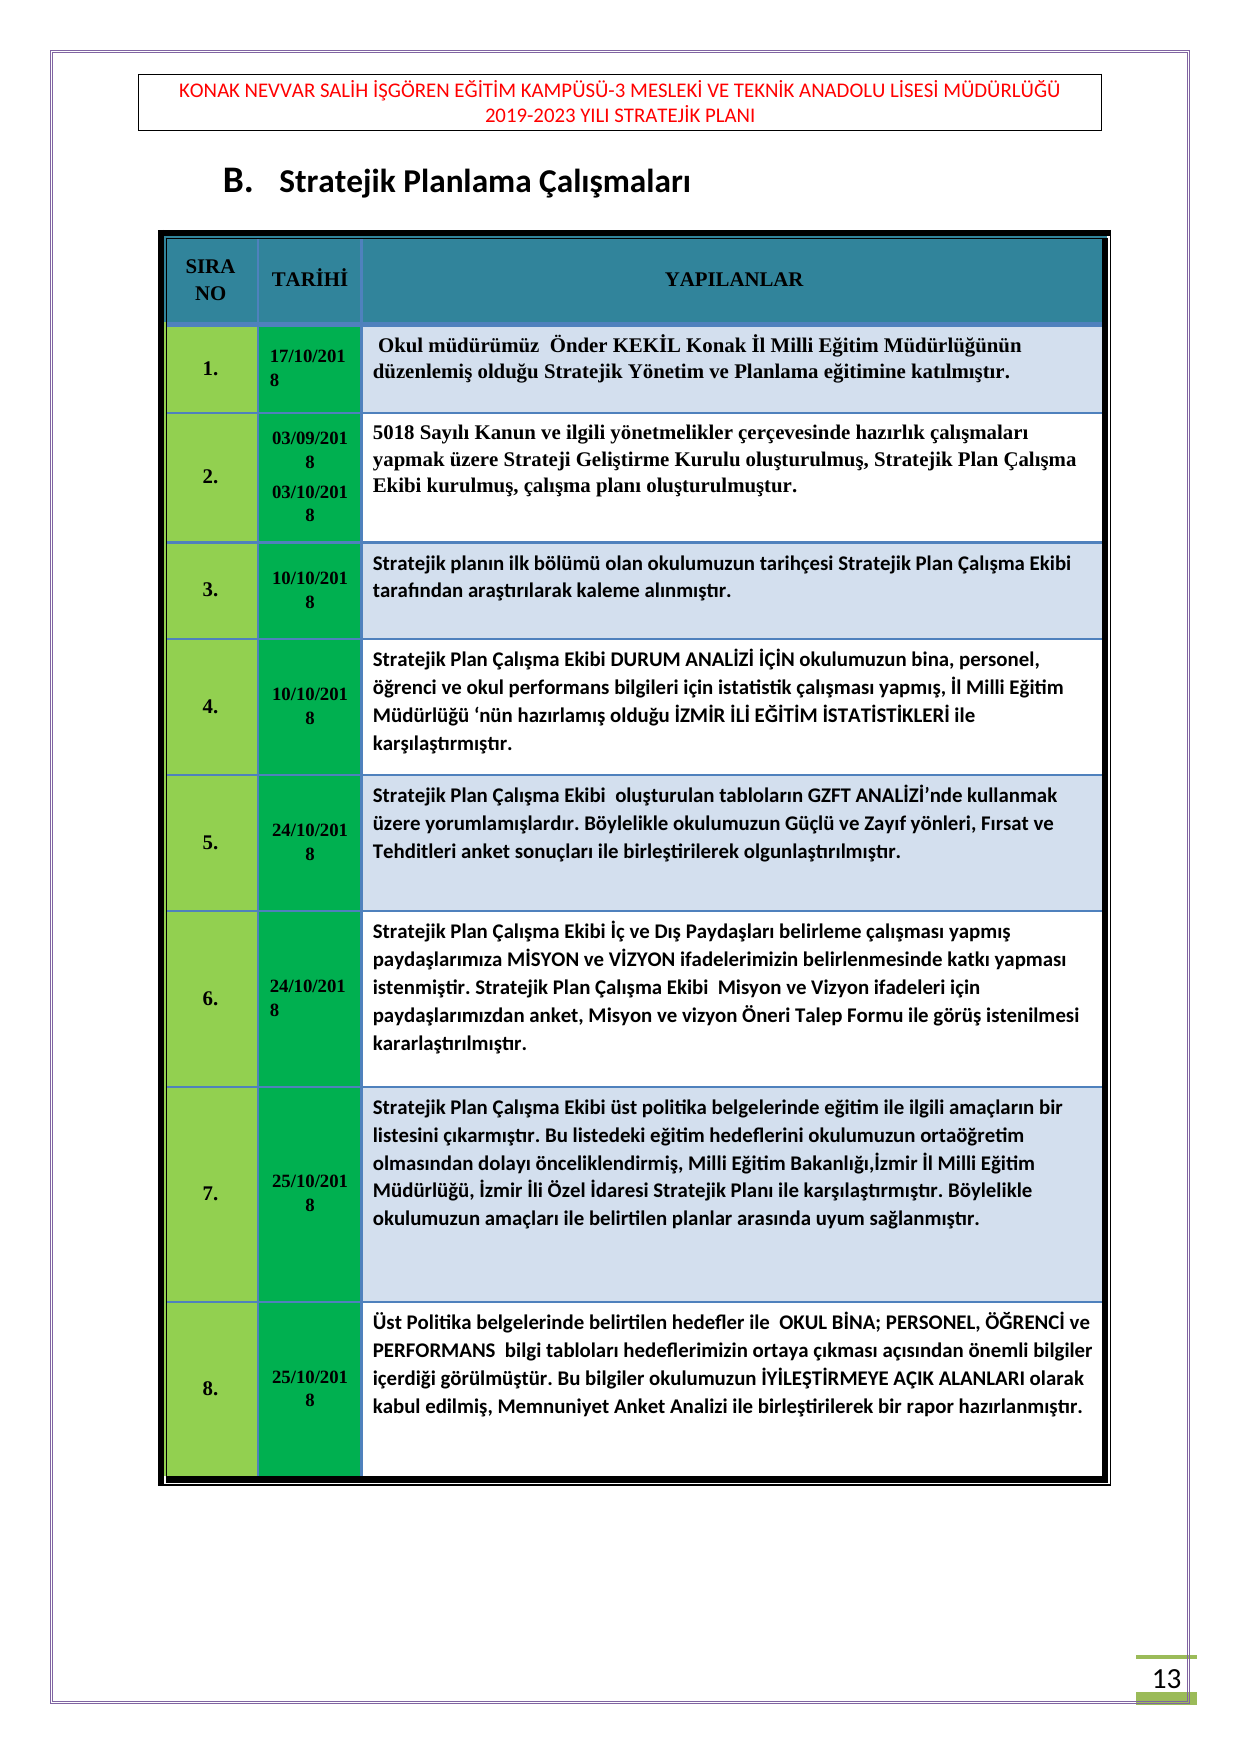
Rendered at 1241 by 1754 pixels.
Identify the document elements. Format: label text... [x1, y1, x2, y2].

table_cell 5018 Sayılı Kanun ve ilgili yönetmelikler çerçevesinde hazırlık çalışmaları yapmak üzere Strateji Geliştirme Kurulu oluşturulmuş, Stratejik Plan Çalışma Ekibi kurulmuş, çalışma planı oluşturulmuştur. [363, 414, 1102, 541]
table_cell 25/10/2018 [259, 1303, 360, 1476]
table_header TARİHİ [259, 239, 360, 322]
table_cell 24/10/2018 [259, 912, 360, 1086]
table_cell 03/09/2018 03/10/2018 [259, 414, 360, 541]
table_cell 5. [167, 776, 257, 910]
table_cell 1. [167, 327, 257, 412]
table_cell 10/10/2018 [259, 640, 360, 774]
table_cell Üst Politika belgelerinde belirtilen hedefler ile OKUL BİNA; PERSONEL, ÖĞRENCİ ve PERFORMANS bilgi tabloları hedeflerimizin ortaya çıkması açısından önemli bilgiler içerdiği görülmüştür. Bu bilgiler okulumuzun İYİLEŞTİRMEYE AÇIK ALANLARI olarak kabul edilmiş, Memnuniyet Anket Analizi ile birleştirilerek bir rapor hazırlanmıştır. [363, 1303, 1102, 1476]
table_cell 6. [167, 912, 257, 1086]
table_cell 10/10/2018 [259, 544, 360, 638]
table_cell 8. [167, 1303, 257, 1476]
table_cell 24/10/2018 [259, 776, 360, 910]
table_cell Stratejik planın ilk bölümü olan okulumuzun tarihçesi Stratejik Plan Çalışma Ekibi tarafından araştırılarak kaleme alınmıştır. [363, 544, 1102, 638]
table_cell 4. [167, 640, 257, 774]
table_header YAPILANLAR [363, 239, 1102, 322]
table_header SIRA NO [167, 239, 257, 322]
table_cell Stratejik Plan Çalışma Ekibi oluşturulan tabloların GZFT ANALİZİ’nde kullanmak üzere yorumlamışlardır. Böylelikle okulumuzun Güçlü ve Zayıf yönleri, Fırsat ve Tehditleri anket sonuçları ile birleştirilerek olgunlaştırılmıştır. [363, 776, 1102, 910]
table_cell 17/10/2018 [259, 327, 360, 412]
table_cell 3. [167, 544, 257, 638]
table_cell 7. [167, 1088, 257, 1301]
table_cell 25/10/2018 [259, 1088, 360, 1301]
table_cell Stratejik Plan Çalışma Ekibi İç ve Dış Paydaşları belirleme çalışması yapmış paydaşlarımıza MİSYON ve VİZYON ifadelerimizin belirlenmesinde katkı yapması istenmiştir. Stratejik Plan Çalışma Ekibi Misyon ve Vizyon ifadeleri için paydaşlarımızdan anket, Misyon ve vizyon Öneri Talep Formu ile görüş istenilmesi kararlaştırılmıştır. [363, 912, 1102, 1086]
text B. Stratejik Planlama Çalışmaları [223, 156, 1093, 202]
table_cell Stratejik Plan Çalışma Ekibi DURUM ANALİZİ İÇİN okulumuzun bina, personel, öğrenci ve okul performans bilgileri için istatistik çalışması yapmış, İl Milli Eğitim Müdürlüğü ‘nün hazırlamış olduğu İZMİR İLİ EĞİTİM İSTATİSTİKLERİ ile karşılaştırmıştır. [363, 640, 1102, 774]
table_cell Okul müdürümüz Önder KEKİL Konak İl Milli Eğitim Müdürlüğünün düzenlemiş olduğu Stratejik Yönetim ve Planlama eğitimine katılmıştır. [363, 327, 1102, 412]
table_cell 2. [167, 414, 257, 541]
table_cell Stratejik Plan Çalışma Ekibi üst politika belgelerinde eğitim ile ilgili amaçların bir listesini çıkarmıştır. Bu listedeki eğitim hedeflerini okulumuzun ortaöğretim olmasından dolayı önceliklendirmiş, Milli Eğitim Bakanlığı,İzmir İl Milli Eğitim Müdürlüğü, İzmir İli Özel İdaresi Stratejik Planı ile karşılaştırmıştır. Böylelikle okulumuzun amaçları ile belirtilen planlar arasında uyum sağlanmıştır. [363, 1088, 1102, 1301]
